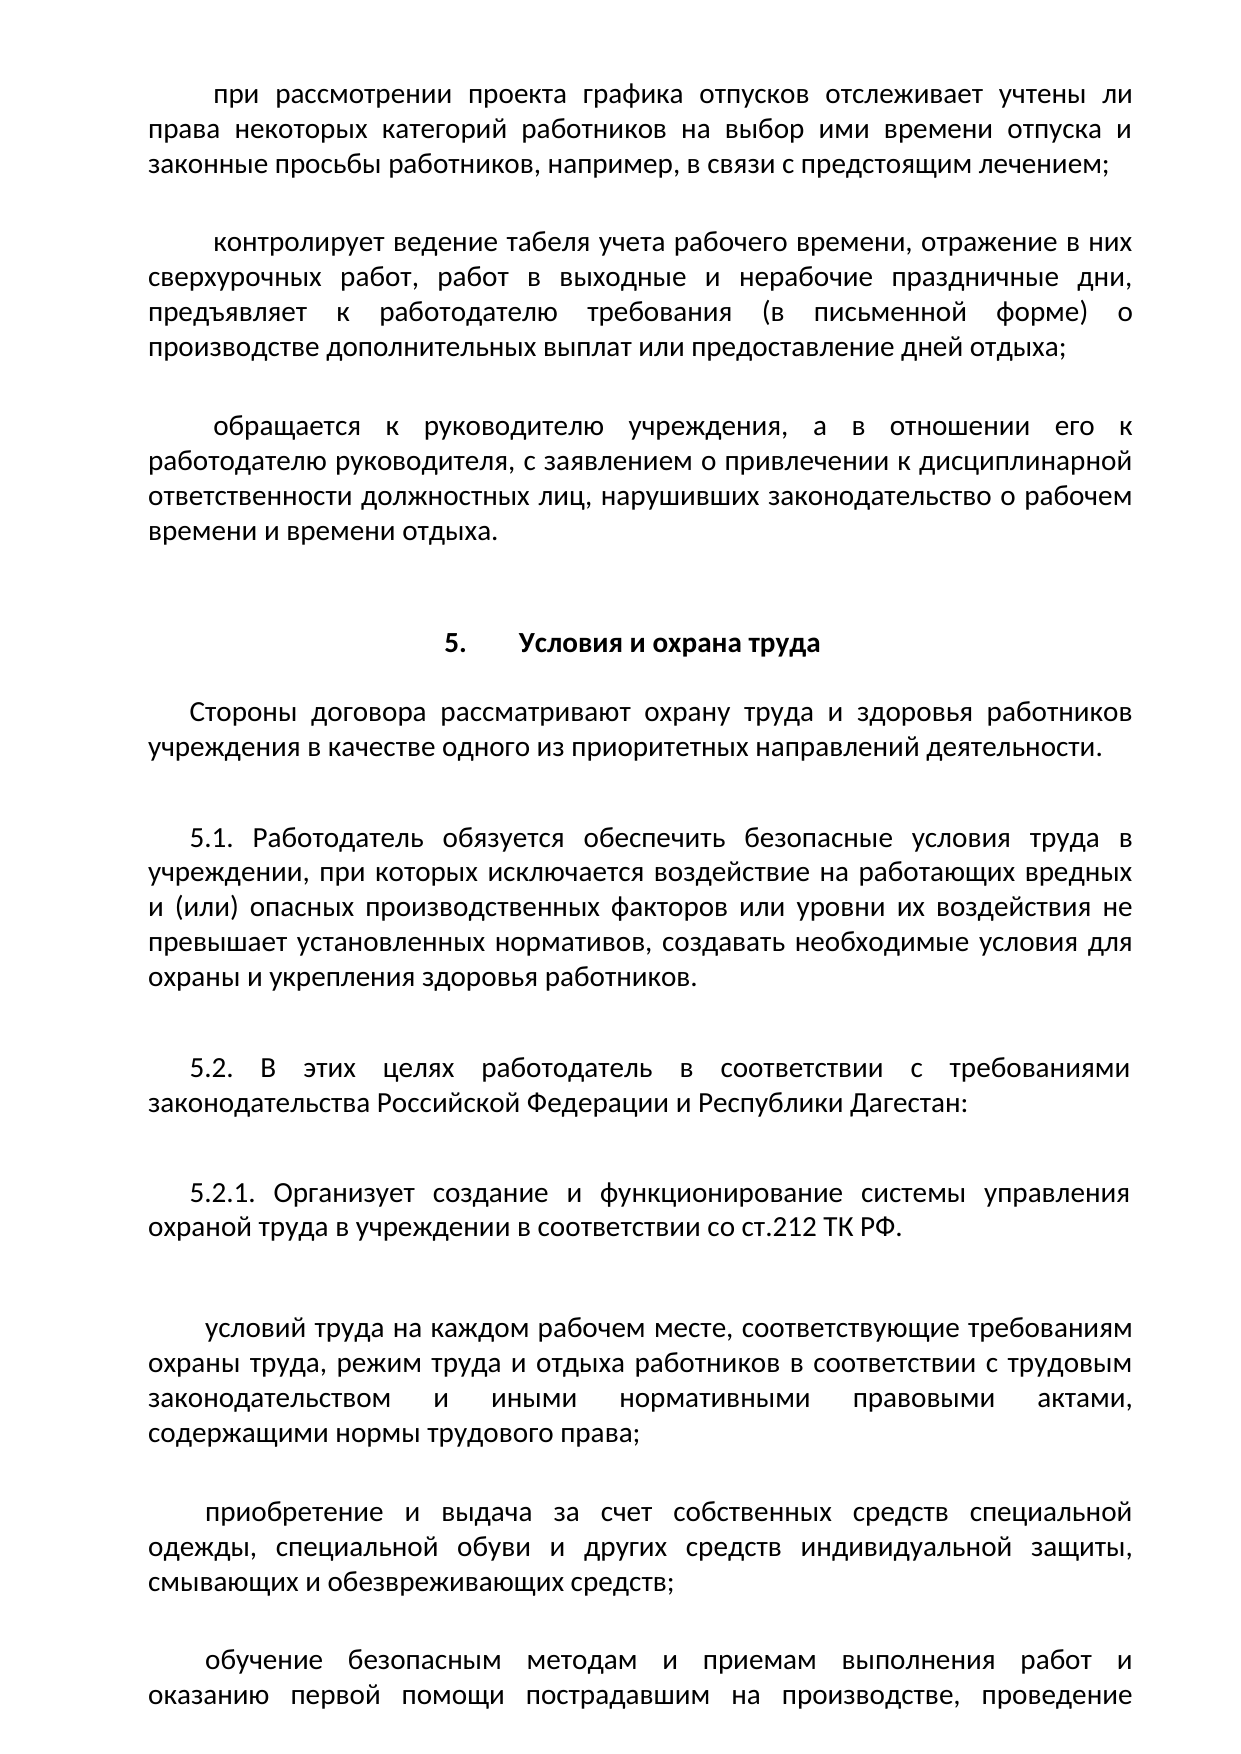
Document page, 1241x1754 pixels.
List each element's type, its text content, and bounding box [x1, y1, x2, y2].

text при рассмотрении проекта графика отпусков отслеживает учтены ли права некоторых категорий работников на выбор ими времени отпуска и законные просьбы работников, например, в связи с предстоящим лечением; [148, 75, 1133, 180]
text контролирует ведение табеля учета рабочего времени, отражение в них сверхурочных работ, работ в выходные и нерабочие праздничные дни, предъявляет к работодателю требования (в письменной форме) о производстве дополнительных выплат или предоставление дней отдыха; [148, 224, 1133, 364]
text 5.2. В этих целях работодатель в соответствии с требованиями законодательства Российской Федерации и Республики Дагестан: [148, 1050, 1131, 1119]
text 5.2.1. Организует создание и функционирование системы управления охраной труда в учреждении в соответствии со ст.212 ТК РФ. [148, 1175, 1131, 1244]
text обращается к руководителю учреждения, а в отношении его к работодателю руководителя, с заявлением о привлечении к дисциплинарной ответственности должностных лиц, нарушивших законодательство о рабочем времени и времени отдыха. [148, 408, 1133, 548]
text условий труда на каждом рабочем месте, соответствующие требованиям охраны труда, режим труда и отдыха работников в соответствии с трудовым законодательством и иными нормативными правовыми актами, содержащими нормы трудового права; [148, 1310, 1133, 1450]
text приобретение и выдача за счет собственных средств специальной одежды, специальной обуви и других средств индивидуальной защиты, смывающих и обезвреживающих средств; [148, 1493, 1133, 1598]
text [148, 1642, 1133, 1712]
text Стороны договора рассматривают охрану труда и здоровья работников учреждения в качестве одного из приоритетных направлений деятельности. [148, 694, 1133, 763]
list Условия и охрана труда [444, 624, 1136, 659]
text 5.1. Работодатель обязуется обеспечить безопасные условия труда в учреждении, при которых исключается воздействие на работающих вредных и (или) опасных производственных факторов или уровни их воздействия не превышает установленных нормативов, создавать необходимые условия для охраны и укрепления здоровья работников. [148, 819, 1133, 994]
